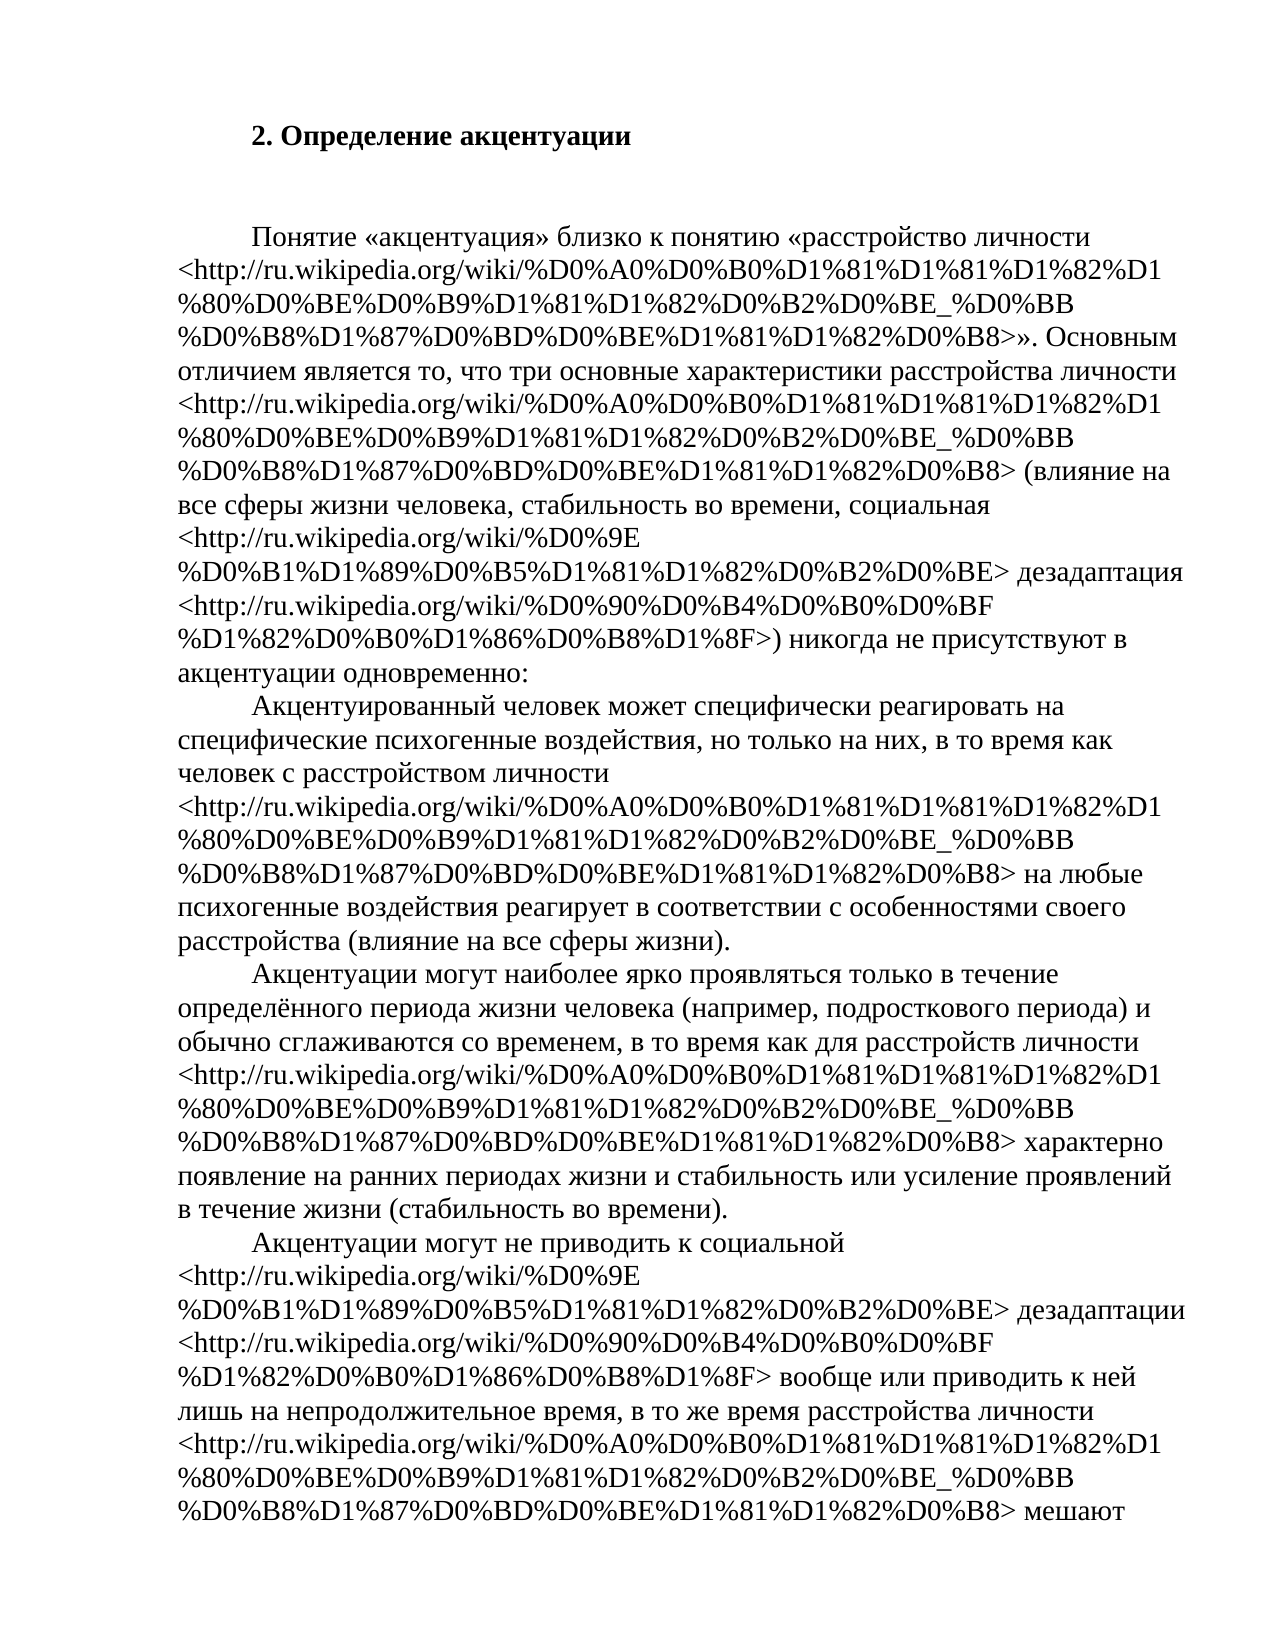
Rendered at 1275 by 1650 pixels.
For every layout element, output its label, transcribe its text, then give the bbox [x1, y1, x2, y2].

text Акцентуированный человек может специфически реагировать на специфические психогенные воздействия, но только на них, в то время как человек с расстройством личности <http://ru.wikipedia.org/wiki/%D0%A0%D0%B0%D1%81%D1%81%D1%82%D1%80%D0%BE%D0%B9%D1%81%D1%82%D0%B2%D0%BE_%D0%BB%D0%B8%D1%87%D0%BD%D0%BE%D1%81%D1%82%D0%B8> на любые психогенные воздействия реагирует в соответствии с особенностями своего расстройства (влияние на все сферы жизни). [177, 688, 1186, 957]
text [177, 1225, 1186, 1527]
text 2. Определение акцентуации [177, 118, 1186, 152]
text Понятие «акцентуация» близко к понятию «расстройство личности <http://ru.wikipedia.org/wiki/%D0%A0%D0%B0%D1%81%D1%81%D1%82%D1%80%D0%BE%D0%B9%D1%81%D1%82%D0%B2%D0%BE_%D0%BB%D0%B8%D1%87%D0%BD%D0%BE%D1%81%D1%82%D0%B8>». Основным отличием является то, что три основные характеристики расстройства личности <http://ru.wikipedia.org/wiki/%D0%A0%D0%B0%D1%81%D1%81%D1%82%D1%80%D0%BE%D0%B9%D1%81%D1%82%D0%B2%D0%BE_%D0%BB%D0%B8%D1%87%D0%BD%D0%BE%D1%81%D1%82%D0%B8> (влияние на все сферы жизни человека, стабильность во времени, социальная <http://ru.wikipedia.org/wiki/%D0%9E%D0%B1%D1%89%D0%B5%D1%81%D1%82%D0%B2%D0%BE> дезадаптация <http://ru.wikipedia.org/wiki/%D0%90%D0%B4%D0%B0%D0%BF%D1%82%D0%B0%D1%86%D0%B8%D1%8F>) никогда не присутствуют в акцентуации одновременно: [177, 219, 1186, 688]
text Акцентуации могут наиболее ярко проявляться только в течение определённого периода жизни человека (например, подросткового периода) и обычно сглаживаются со временем, в то время как для расстройств личности <http://ru.wikipedia.org/wiki/%D0%A0%D0%B0%D1%81%D1%81%D1%82%D1%80%D0%BE%D0%B9%D1%81%D1%82%D0%B2%D0%BE_%D0%BB%D0%B8%D1%87%D0%BD%D0%BE%D1%81%D1%82%D0%B8> характерно появление на ранних периодах жизни и стабильность или усиление проявлений в течение жизни (стабильность во времени). [177, 957, 1186, 1225]
